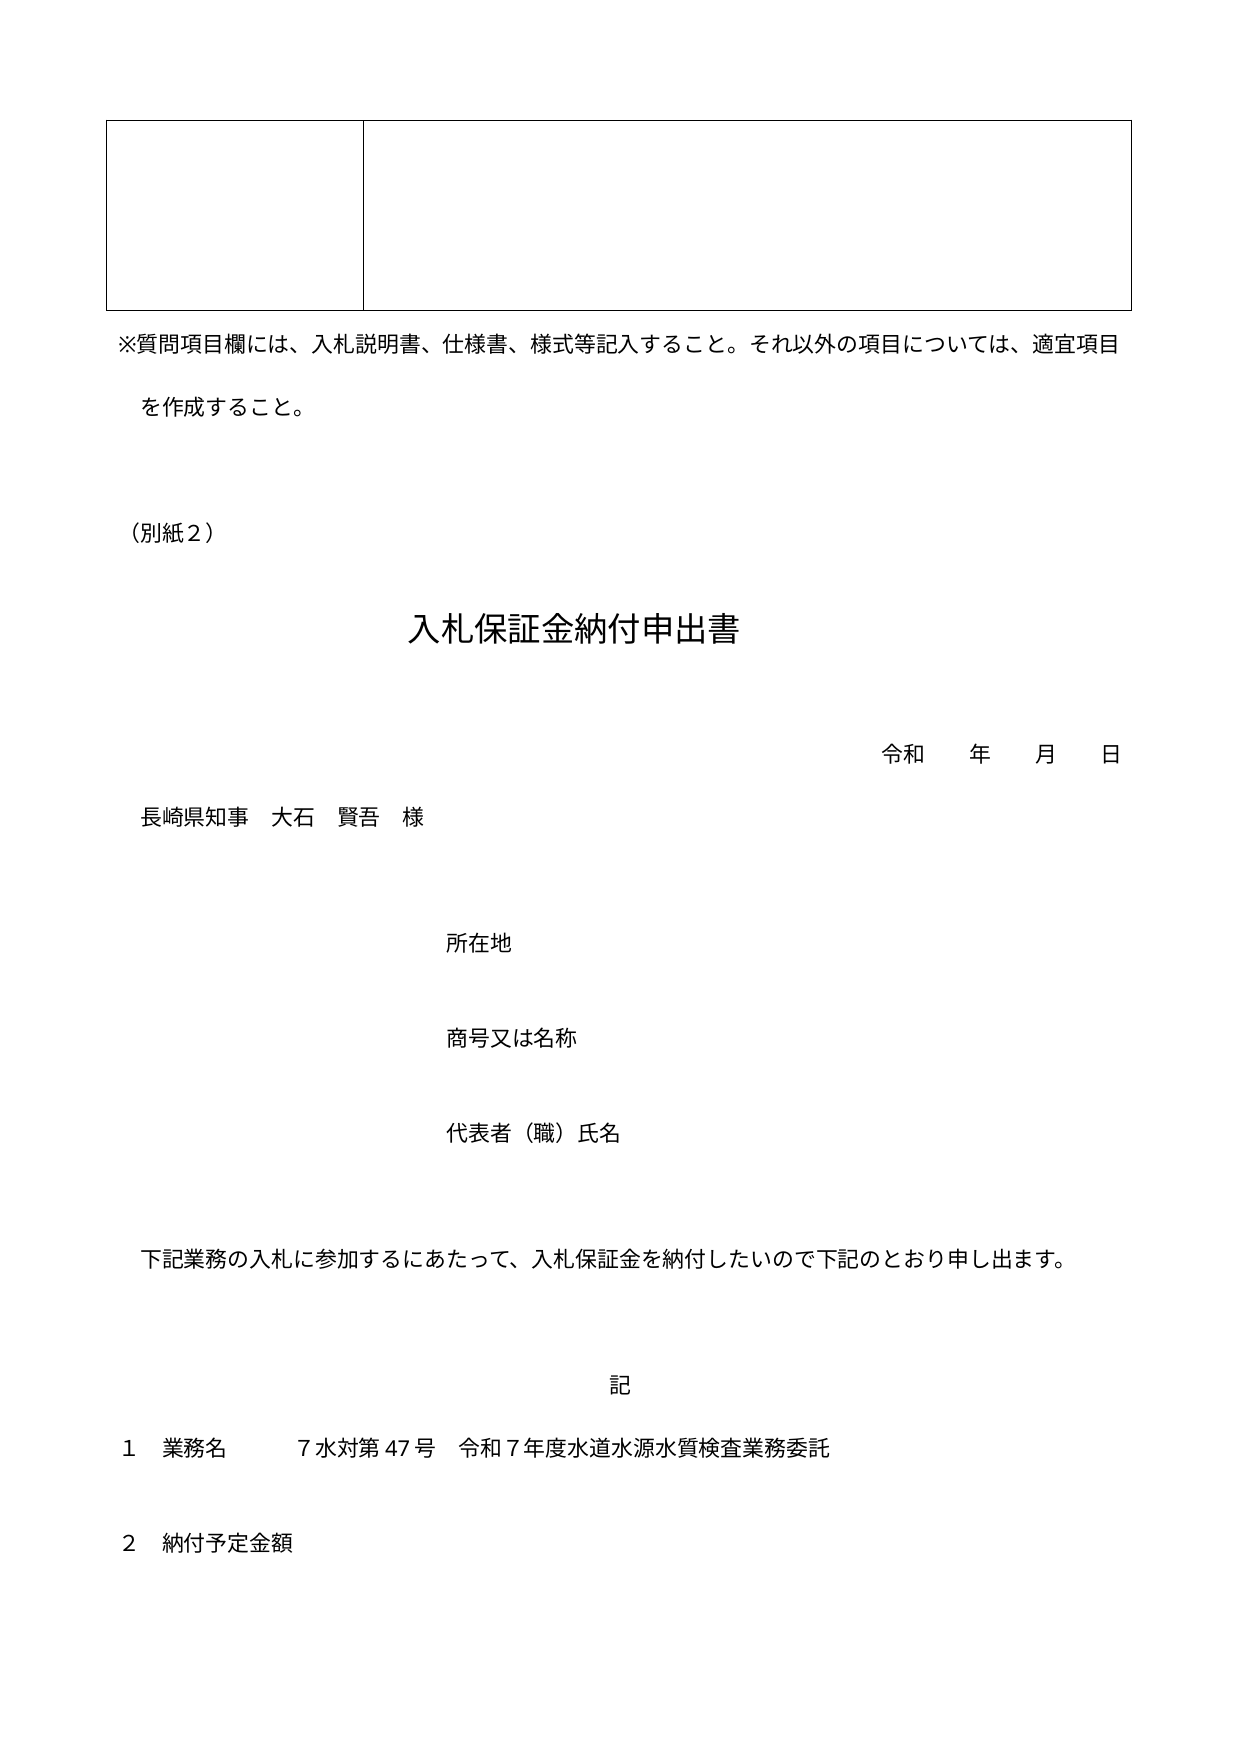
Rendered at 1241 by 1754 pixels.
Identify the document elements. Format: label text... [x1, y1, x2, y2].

text （別紙２） [118, 500, 1030, 563]
subtitle 記 [118, 1352, 1122, 1416]
text 商号又は名称 [118, 1005, 1122, 1068]
table_cell [107, 121, 363, 310]
text １ 業務名 ７水対第47号 令和７年度水道水源水質検査業務委託 [118, 1416, 1122, 1479]
text 所在地 [118, 911, 1122, 974]
text 代表者（職）氏名 [118, 1100, 1122, 1163]
text ２ 納付予定金額 [118, 1510, 1122, 1573]
text 下記業務の入札に参加するにあたって、入札保証金を納付したいので下記のとおり申し出ます。 [118, 1226, 1122, 1289]
text ※質問項目欄には、入札説明書、仕様書、様式等記入すること。それ以外の項目については、適宜項目を作成すること。 [118, 311, 1122, 437]
text 令和 年 月 日 [118, 721, 1122, 784]
text 長崎県知事 大石 賢吾 様 [118, 784, 1122, 847]
table_cell [364, 121, 1131, 310]
text 入札保証金納付申出書 [118, 595, 1030, 658]
